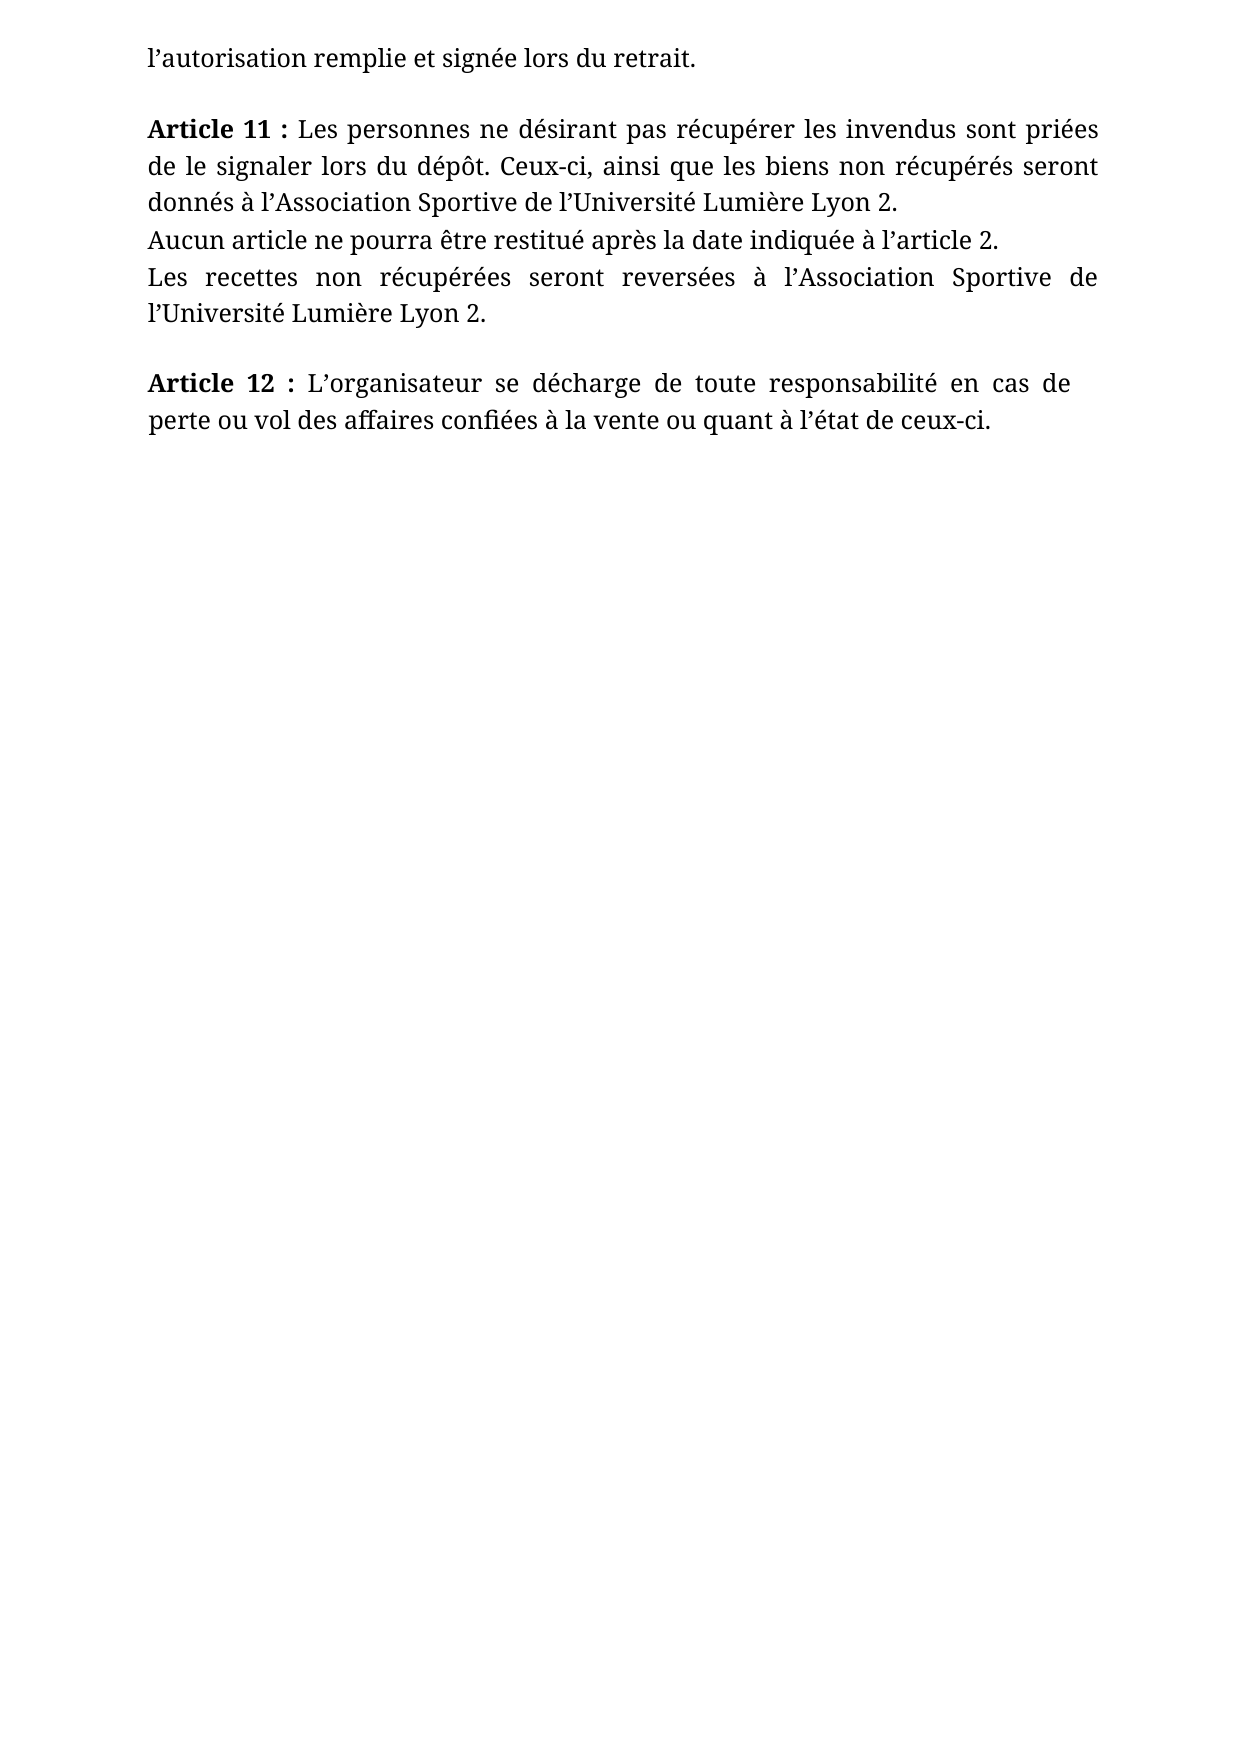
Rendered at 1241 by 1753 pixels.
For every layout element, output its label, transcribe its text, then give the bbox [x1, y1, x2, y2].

text Les recettes non récupérées seront reversées à l’Association Sportive de l’Université Lumière Lyon 2. [147, 259, 1099, 330]
text Article 12 : L’organisateur se décharge de toute responsabilité en cas de perte ou vol des affaires confiées à la vente ou quant à l’état de ceux-ci. [147, 366, 1072, 436]
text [147, 40, 1099, 74]
text Aucun article ne pourra être restitué après la date indiquée à l’article 2. [147, 222, 1099, 256]
text Article 11 : Les personnes ne désirant pas récupérer les invendus sont priées de le signaler lors du dépôt. Ceux-ci, ainsi que les biens non récupérés seront donnés à l’Association Sportive de l’Université Lumière Lyon 2. [147, 112, 1099, 219]
